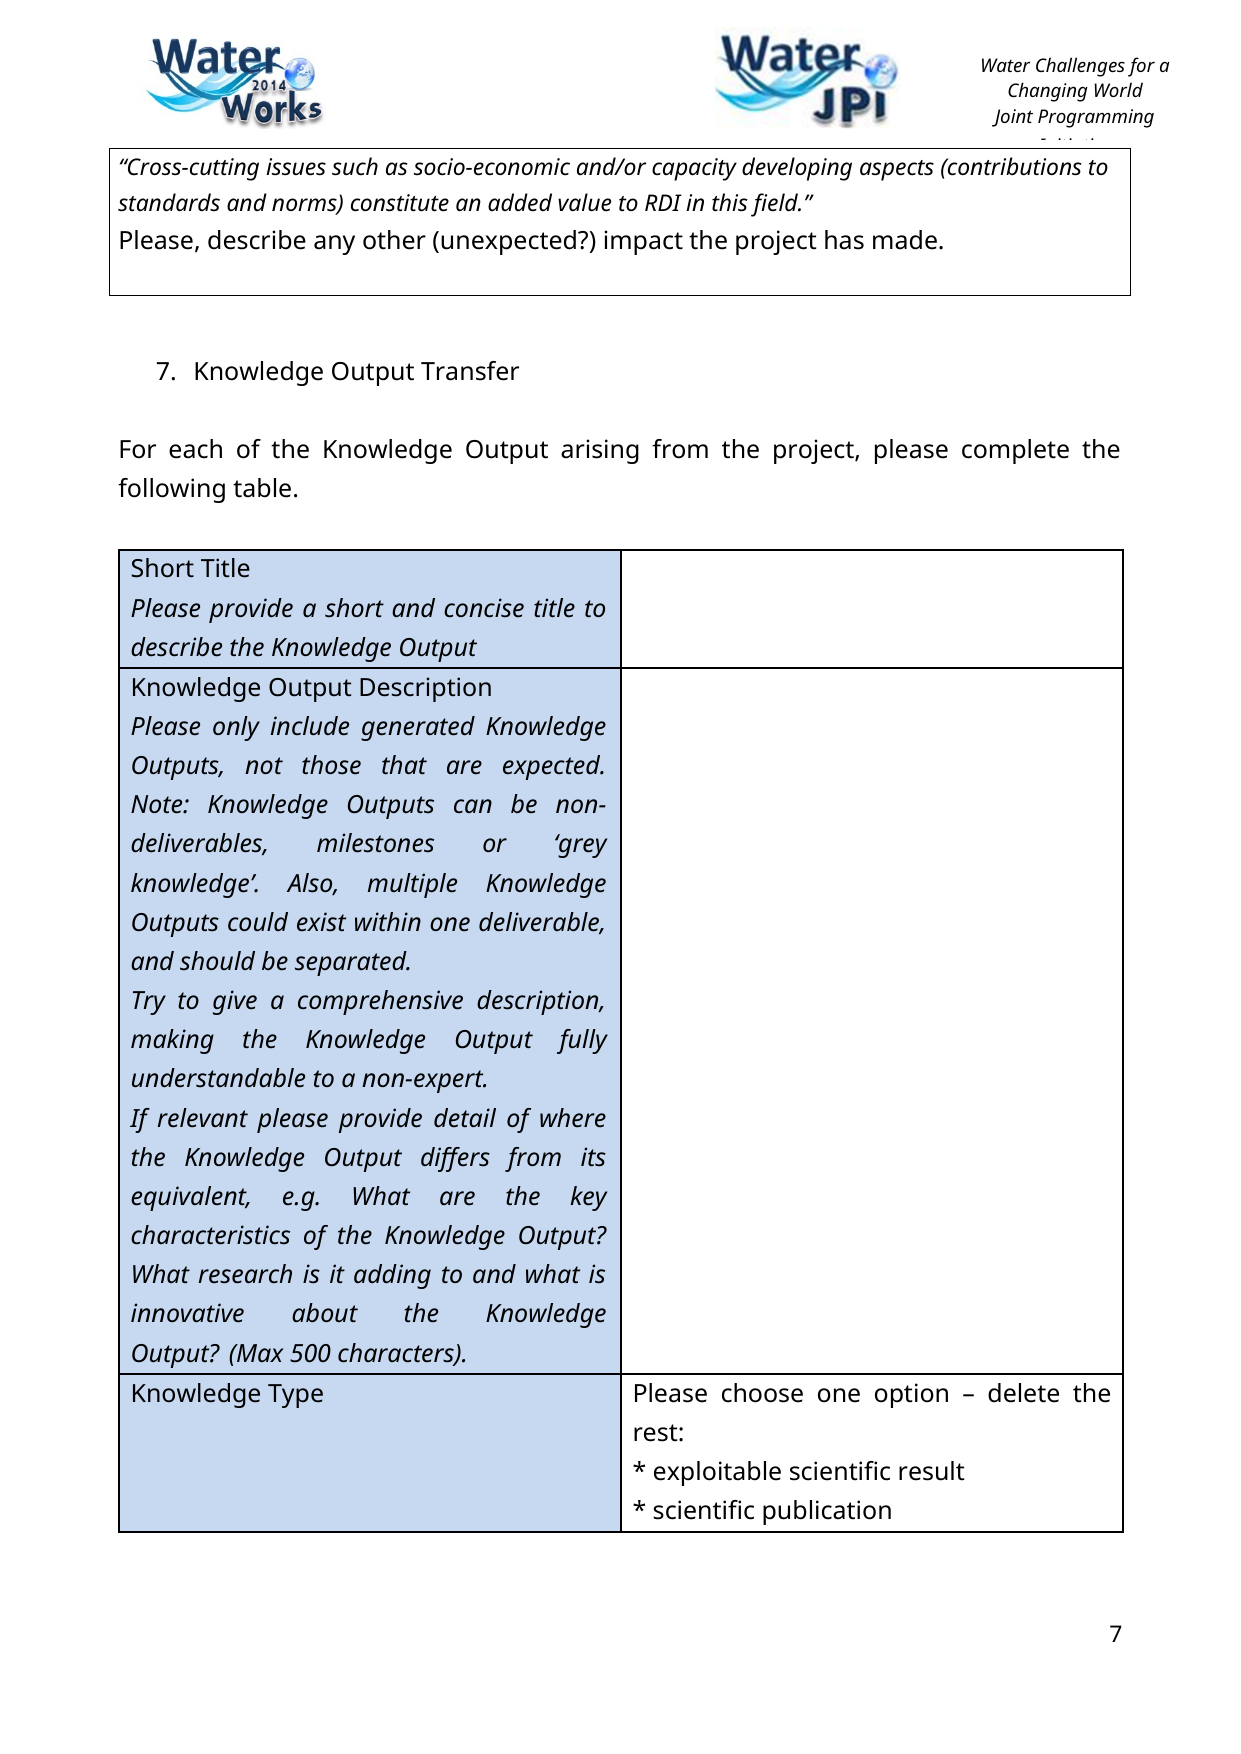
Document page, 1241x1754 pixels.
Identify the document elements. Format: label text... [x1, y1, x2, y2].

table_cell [622, 1375, 1122, 1531]
text For each of the Knowledge Output arising from the project, please complete the following table. [118, 431, 1122, 505]
subtitle Knowledge Output Transfer [156, 353, 1122, 387]
text Please, describe any other (unexpected?) impact the project has made. [110, 219, 1130, 257]
table_cell [622, 669, 1122, 1373]
picture [139, 27, 332, 129]
table_cell Knowledge Output Description Please only include generated Knowledge Outputs, not those that are expected. Note: Knowledge Outputs can be non-deliverables, milestones or ‘grey knowledge’. Also, multiple Knowledge Outputs could exist within one deliverable, and should be separated. Try to give a comprehensive description, making the Knowledge Output fully understandable to a non-expert. If relevant please provide detail of where the Knowledge Output differs from its equivalent, e.g. What are the key characteristics of the Knowledge Output? What research is it adding to and what is innovative about the Knowledge Output? (Max 500 characters). [120, 669, 620, 1373]
table_cell Knowledge Type [120, 1375, 620, 1531]
table_header Short Title Please provide a short and concise title to describe the Knowledge Output [120, 551, 620, 667]
picture [714, 27, 901, 131]
text “Cross-cutting issues such as socio-economic and/or capacity developing aspects (contributions to standards and norms) constitute an added value to RDI in this field.” [110, 149, 1130, 218]
table_header [622, 551, 1122, 667]
